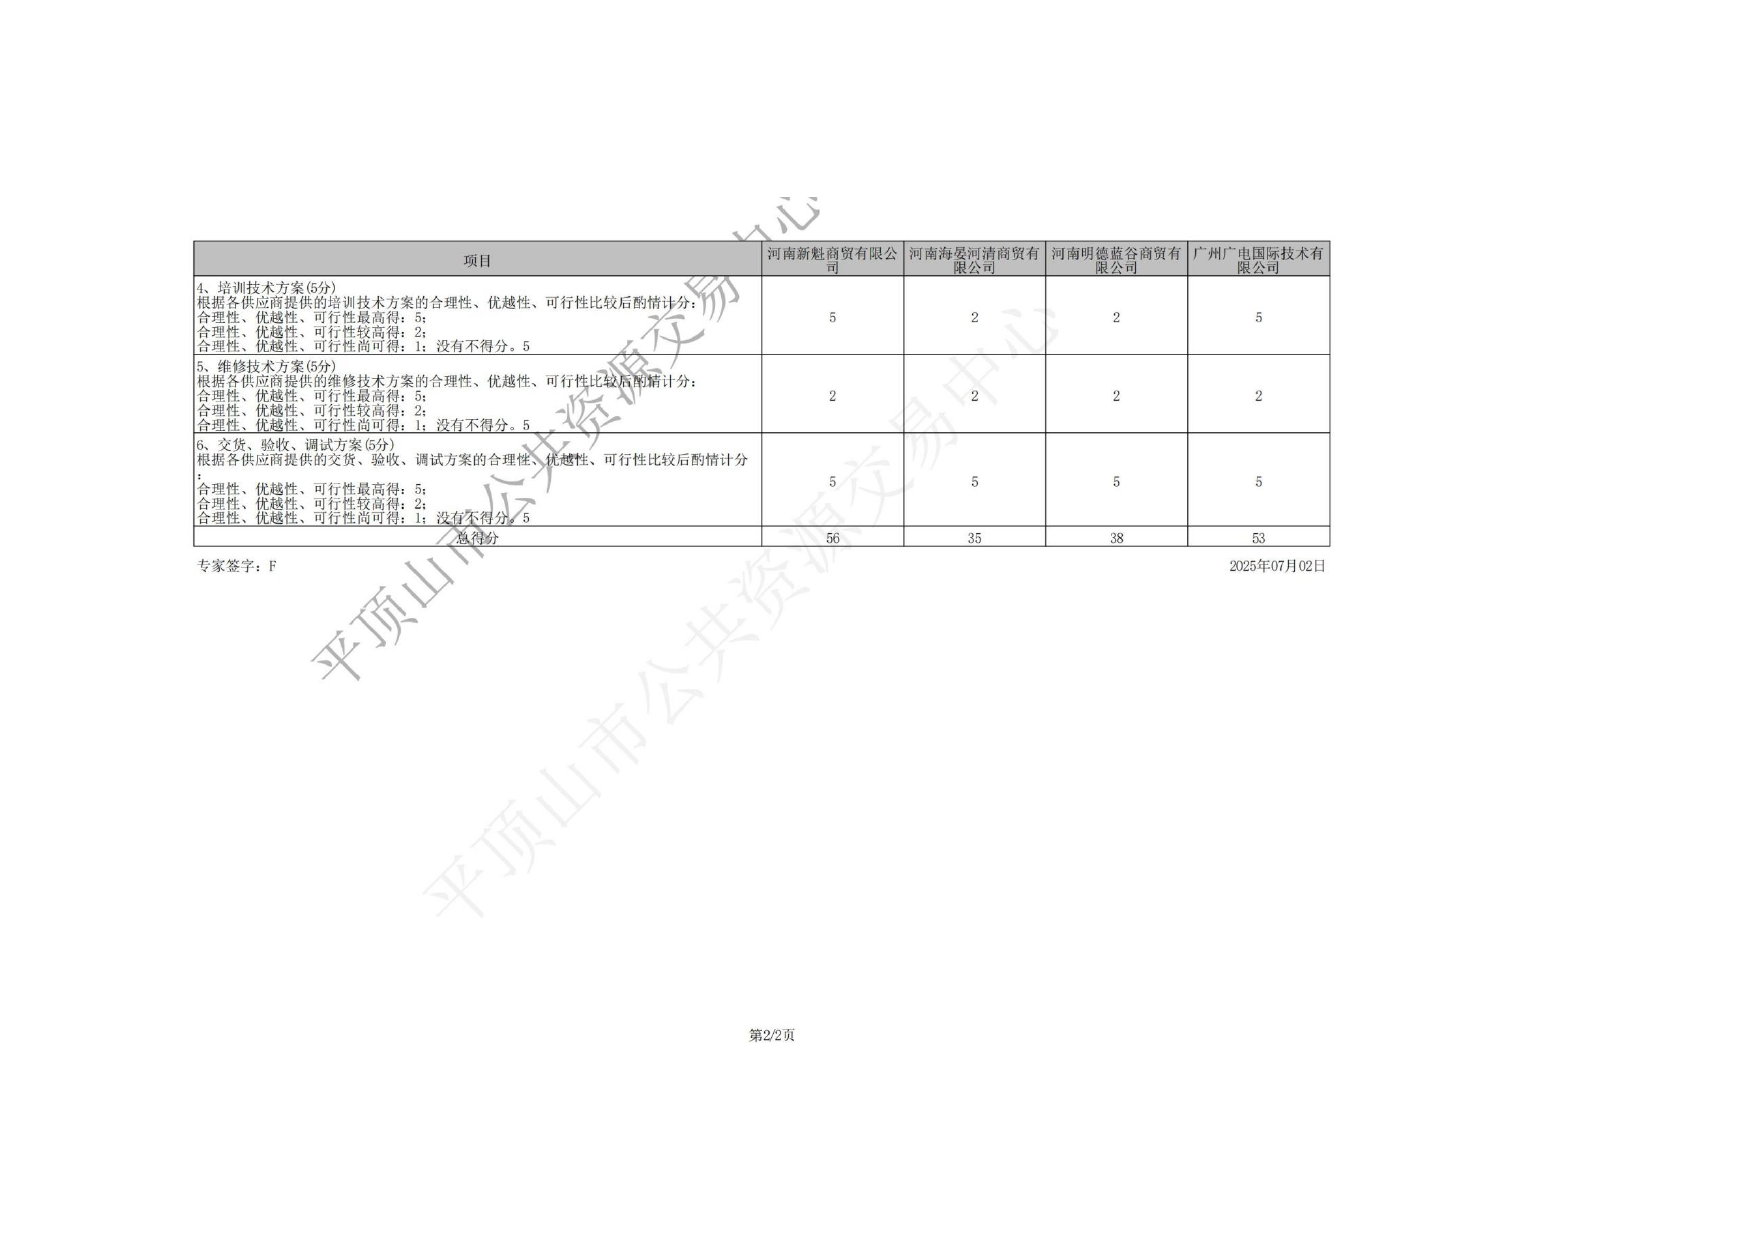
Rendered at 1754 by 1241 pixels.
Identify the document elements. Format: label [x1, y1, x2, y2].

picture [150, 197, 1373, 1043]
